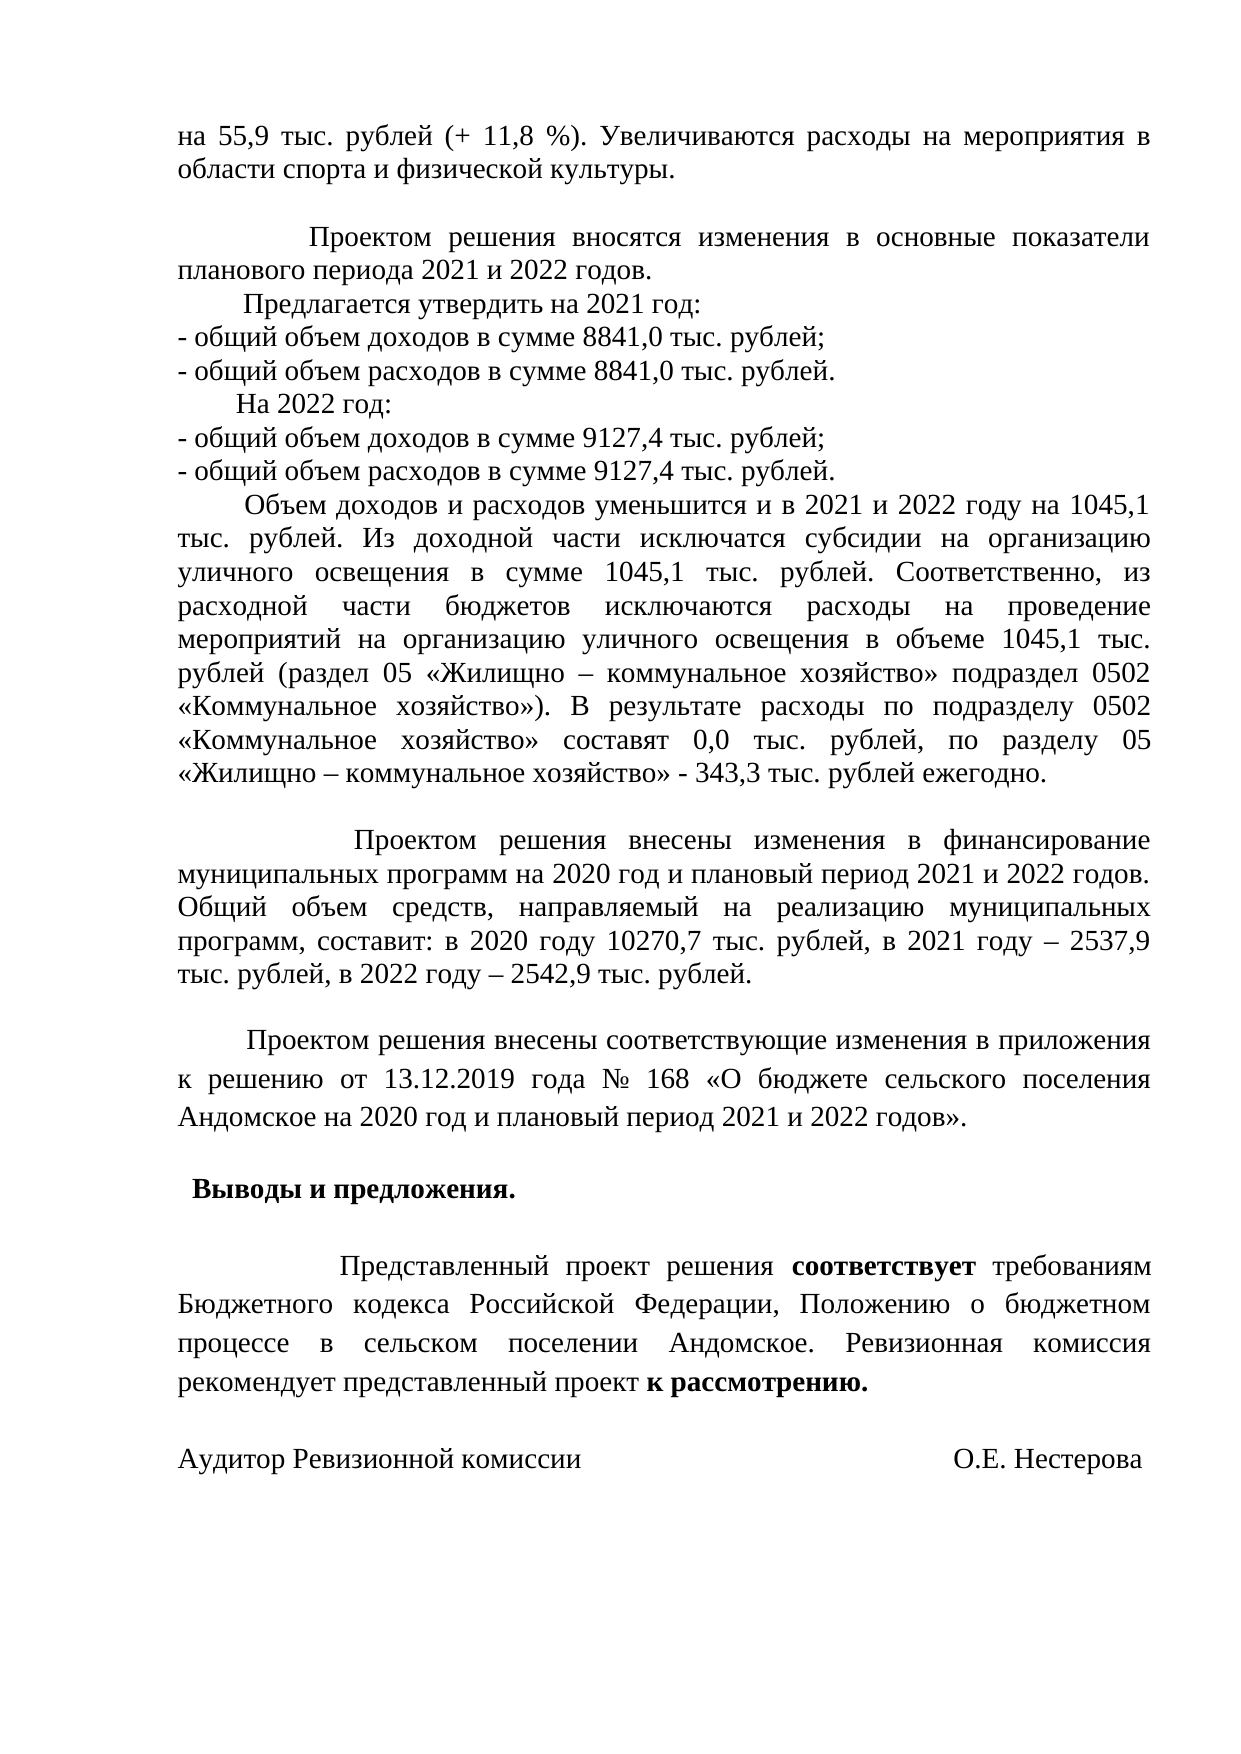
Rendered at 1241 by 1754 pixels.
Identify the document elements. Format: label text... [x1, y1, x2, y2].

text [177, 118, 1152, 185]
text - общий объем расходов в сумме 8841,0 тыс. рублей. [177, 353, 1152, 386]
text Проектом решения вносятся изменения в основные показатели планового периода 2021 и 2022 годов. [177, 219, 1152, 286]
text Предлагается утвердить на 2021 год: [177, 286, 1152, 319]
text - общий объем доходов в сумме 9127,4 тыс. рублей; [177, 420, 1152, 453]
text - общий объем расходов в сумме 9127,4 тыс. рублей. [177, 453, 1152, 487]
text Объем доходов и расходов уменьшится и в 2021 и 2022 году на 1045,1 тыс. рублей. Из доходной части исключатся субсидии на организацию уличного освещения в сумме 1045,1 тыс. рублей. Соответственно, из расходной части бюджетов исключаются расходы на проведение мероприятий на организацию уличного освещения в объеме 1045,1 тыс. рублей (раздел 05 «Жилищно – коммунальное хозяйство» подраздел 0502 «Коммунальное хозяйство»). В результате расходы по подразделу 0502 «Коммунальное хозяйство» составят 0,0 тыс. рублей, по разделу 05 «Жилищно – коммунальное хозяйство» - 343,3 тыс. рублей ежегодно. [177, 487, 1152, 789]
text - общий объем доходов в сумме 8841,0 тыс. рублей; [177, 319, 1152, 353]
text На 2022 год: [177, 386, 1152, 420]
text Аудитор Ревизионной комиссии О.Е. Нестерова [177, 1441, 1152, 1474]
text Выводы и предложения. [177, 1171, 1152, 1204]
text Проектом решения внесены изменения в финансирование муниципальных программ на 2020 год и плановый период 2021 и 2022 годов. Общий объем средств, направляемый на реализацию муниципальных программ, составит: в 2020 году 10270,7 тыс. рублей, в 2021 году – 2537,9 тыс. рублей, в 2022 году – 2542,9 тыс. рублей. [177, 822, 1152, 990]
text Проектом решения внесены соответствующие изменения в приложения к решению от 13.12.2019 года № 168 «О бюджете сельского поселения Андомское на 2020 год и плановый период 2021 и 2022 годов». [177, 1022, 1152, 1133]
text Представленный проект решения соответствует требованиям Бюджетного кодекса Российской Федерации, Положению о бюджетном процессе в сельском поселении Андомское. Ревизионная комиссия рекомендует представленный проект к рассмотрению. [177, 1248, 1152, 1397]
